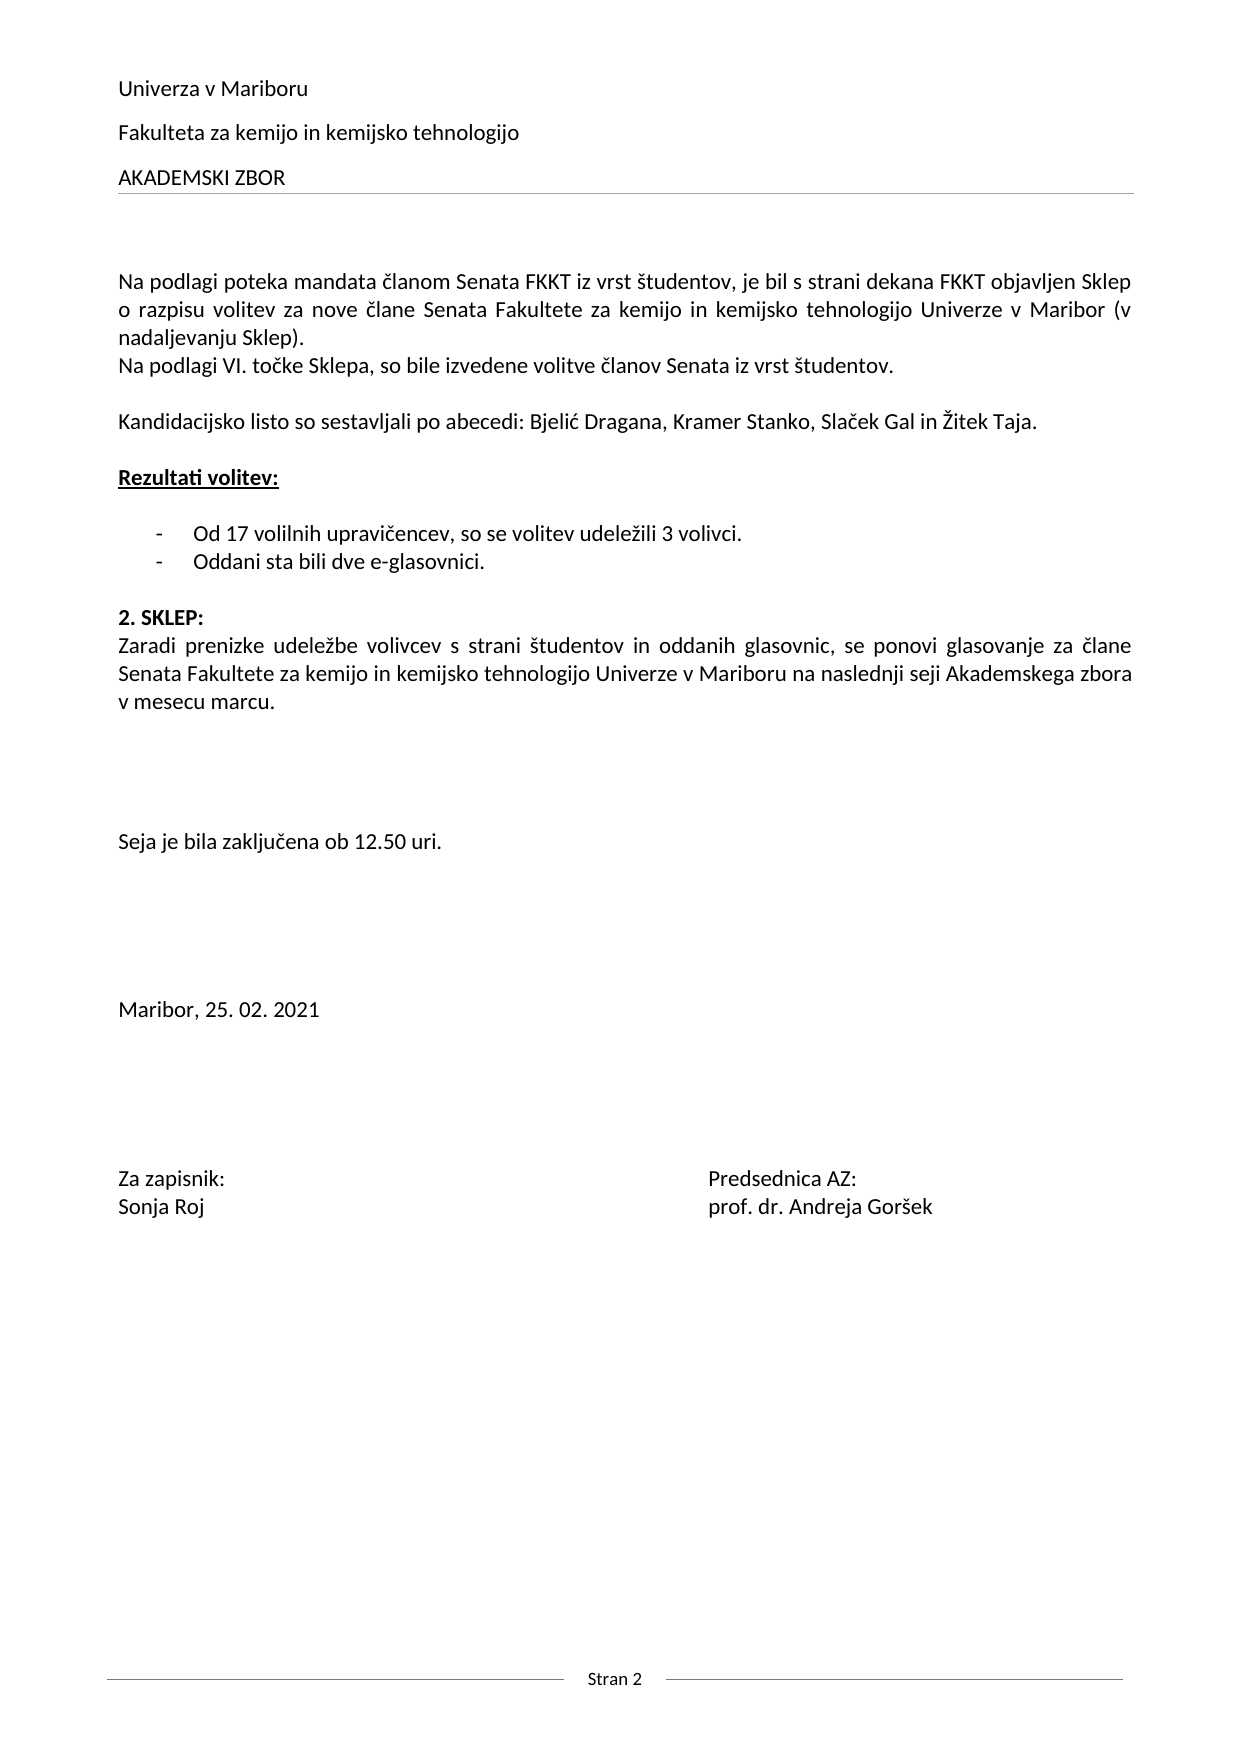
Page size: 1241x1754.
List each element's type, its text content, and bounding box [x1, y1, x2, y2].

list Maribor, 25. 02. 2021 [118, 996, 1134, 1024]
list Za zapisnik: Predsednica AZ: [118, 1164, 1134, 1192]
text Zaradi prenizke udeležbe volivcev s strani študentov in oddanih glasovnic, se ponovi glasovanje za člane Senata Fakultete za kemijo in kemijsko tehnologijo Univerze v Mariboru na naslednji seji Akademskega zbora v mesecu marcu. [118, 631, 1134, 715]
list Oddani sta bili dve e-glasovnici. [156, 547, 1134, 575]
text Rezultati volitev: [118, 463, 1134, 491]
text 2. SKLEP: [118, 603, 1134, 631]
list Sonja Roj prof. dr. Andreja Goršek [118, 1192, 1134, 1220]
list Seja je bila zaključena ob 12.50 uri. [118, 827, 1134, 856]
text Na podlagi poteka mandata članom Senata FKKT iz vrst študentov, je bil s strani dekana FKKT objavljen Sklep o razpisu volitev za nove člane Senata Fakultete za kemijo in kemijsko tehnologijo Univerze v Maribor (v nadaljevanju Sklep). [118, 267, 1134, 351]
text Na podlagi VI. točke Sklepa, so bile izvedene volitve članov Senata iz vrst študentov. [118, 351, 1134, 379]
text Kandidacijsko listo so sestavljali po abecedi: Bjelić Dragana, Kramer Stanko, Slaček Gal in Žitek Taja. [118, 407, 1134, 435]
list Od 17 volilnih upravičencev, so se volitev udeležili 3 volivci. [156, 519, 1134, 547]
